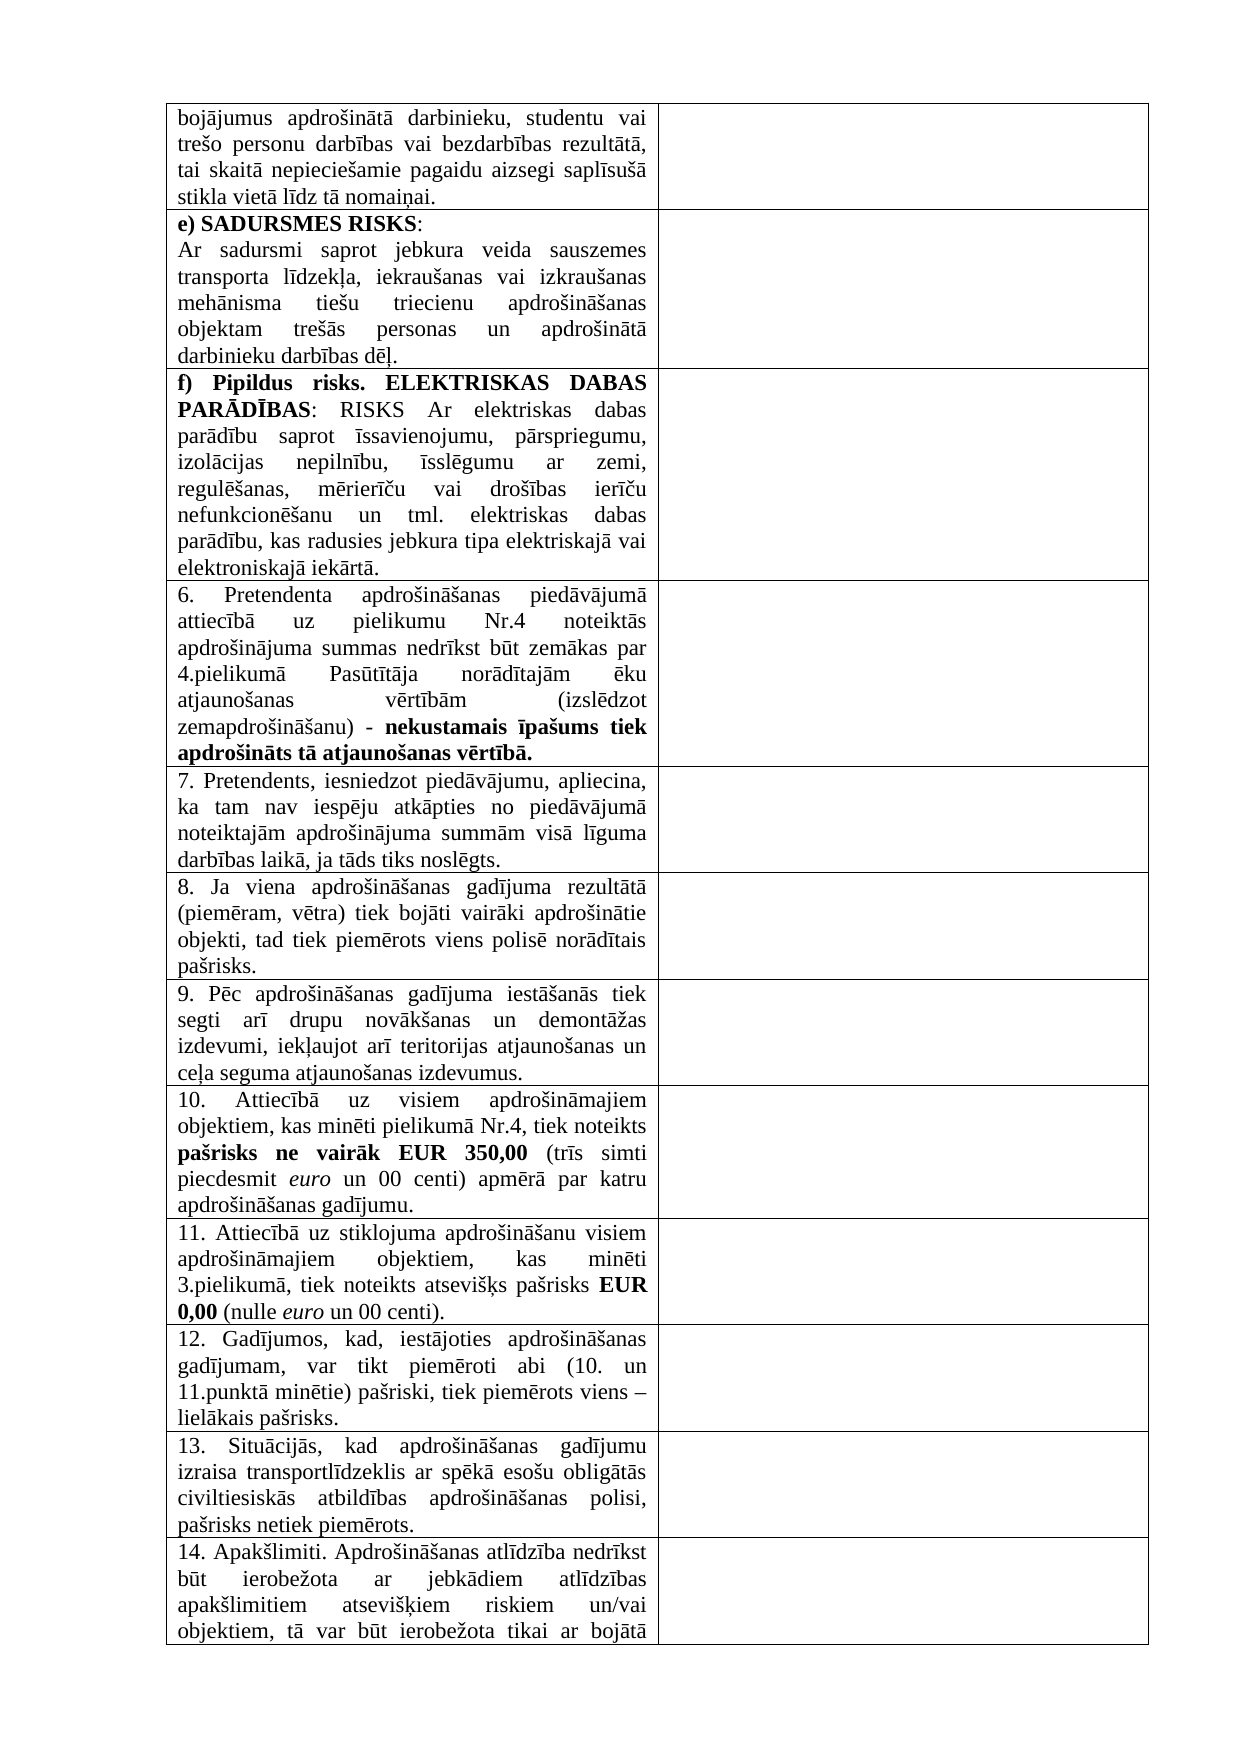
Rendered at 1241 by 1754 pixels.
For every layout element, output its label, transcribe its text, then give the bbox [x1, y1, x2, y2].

table_cell [659, 1086, 1148, 1218]
table_cell [659, 1538, 1148, 1644]
table_cell 8. Ja viena apdrošināšanas gadījuma rezultātā (piemēram, vētra) tiek bojāti vairāki apdrošinātie objekti, tad tiek piemērots viens polisē norādītais pašrisks. [167, 873, 658, 978]
table_cell 6. Pretendenta apdrošināšanas piedāvājumā attiecībā uz pielikumu Nr.4 noteiktās apdrošinājuma summas nedrīkst būt zemākas par 4.pielikumā Pasūtītāja norādītajām ēku atjaunošanas vērtībām (izslēdzot zemapdrošināšanu) - nekustamais īpašums tiek apdrošināts tā atjaunošanas vērtībā. [167, 581, 658, 766]
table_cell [167, 104, 658, 209]
table_cell f) Pipildus risks. ELEKTRISKAS DABAS PARĀDĪBAS: RISKS Ar elektriskas dabas parādību saprot īssavienojumu, pārspriegumu, izolācijas nepilnību, īsslēgumu ar zemi, regulēšanas, mērierīču vai drošības ierīču nefunkcionēšanu un tml. elektriskas dabas parādību, kas radusies jebkura tipa elektriskajā vai elektroniskajā iekārtā. [167, 369, 658, 580]
table_cell 9. Pēc apdrošināšanas gadījuma iestāšanās tiek segti arī drupu novākšanas un demontāžas izdevumi, iekļaujot arī teritorijas atjaunošanas un ceļa seguma atjaunošanas izdevumus. [167, 980, 658, 1085]
table_cell [659, 1432, 1148, 1537]
table_cell 13. Situācijās, kad apdrošināšanas gadījumu izraisa transportlīdzeklis ar spēkā esošu obligātās civiltiesiskās atbildības apdrošināšanas polisi, pašrisks netiek piemērots. [167, 1432, 658, 1537]
table_cell [659, 1219, 1148, 1324]
table_cell e) SADURSMES RISKS: Ar sadursmi saprot jebkura veida sauszemes transporta līdzekļa, iekraušanas vai izkraušanas mehānisma tiešu triecienu apdrošināšanas objektam trešās personas un apdrošinātā darbinieku darbības dēļ. [167, 210, 658, 368]
table_cell [659, 104, 1148, 209]
table_cell [659, 1325, 1148, 1431]
table_cell [659, 210, 1148, 368]
table_cell [659, 767, 1148, 872]
table_cell [659, 369, 1148, 580]
table_cell 7. Pretendents, iesniedzot piedāvājumu, apliecina, ka tam nav iespēju atkāpties no piedāvājumā noteiktajām apdrošinājuma summām visā līguma darbības laikā, ja tāds tiks noslēgts. [167, 767, 658, 872]
table_cell 12. Gadījumos, kad, iestājoties apdrošināšanas gadījumam, var tikt piemēroti abi (10. un 11.punktā minētie) pašriski, tiek piemērots viens – lielākais pašrisks. [167, 1325, 658, 1431]
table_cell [167, 1538, 658, 1644]
table_cell [659, 980, 1148, 1085]
table_cell [659, 873, 1148, 978]
table_cell 11. Attiecībā uz stiklojuma apdrošināšanu visiem apdrošināmajiem objektiem, kas minēti 3.pielikumā, tiek noteikts atsevišķs pašrisks EUR 0,00 (nulle euro un 00 centi). [167, 1219, 658, 1324]
table_cell 10. Attiecībā uz visiem apdrošināmajiem objektiem, kas minēti pielikumā Nr.4, tiek noteikts pašrisks ne vairāk EUR 350,00 (trīs simti piecdesmit euro un 00 centi) apmērā par katru apdrošināšanas gadījumu. [167, 1086, 658, 1218]
table_cell [659, 581, 1148, 766]
